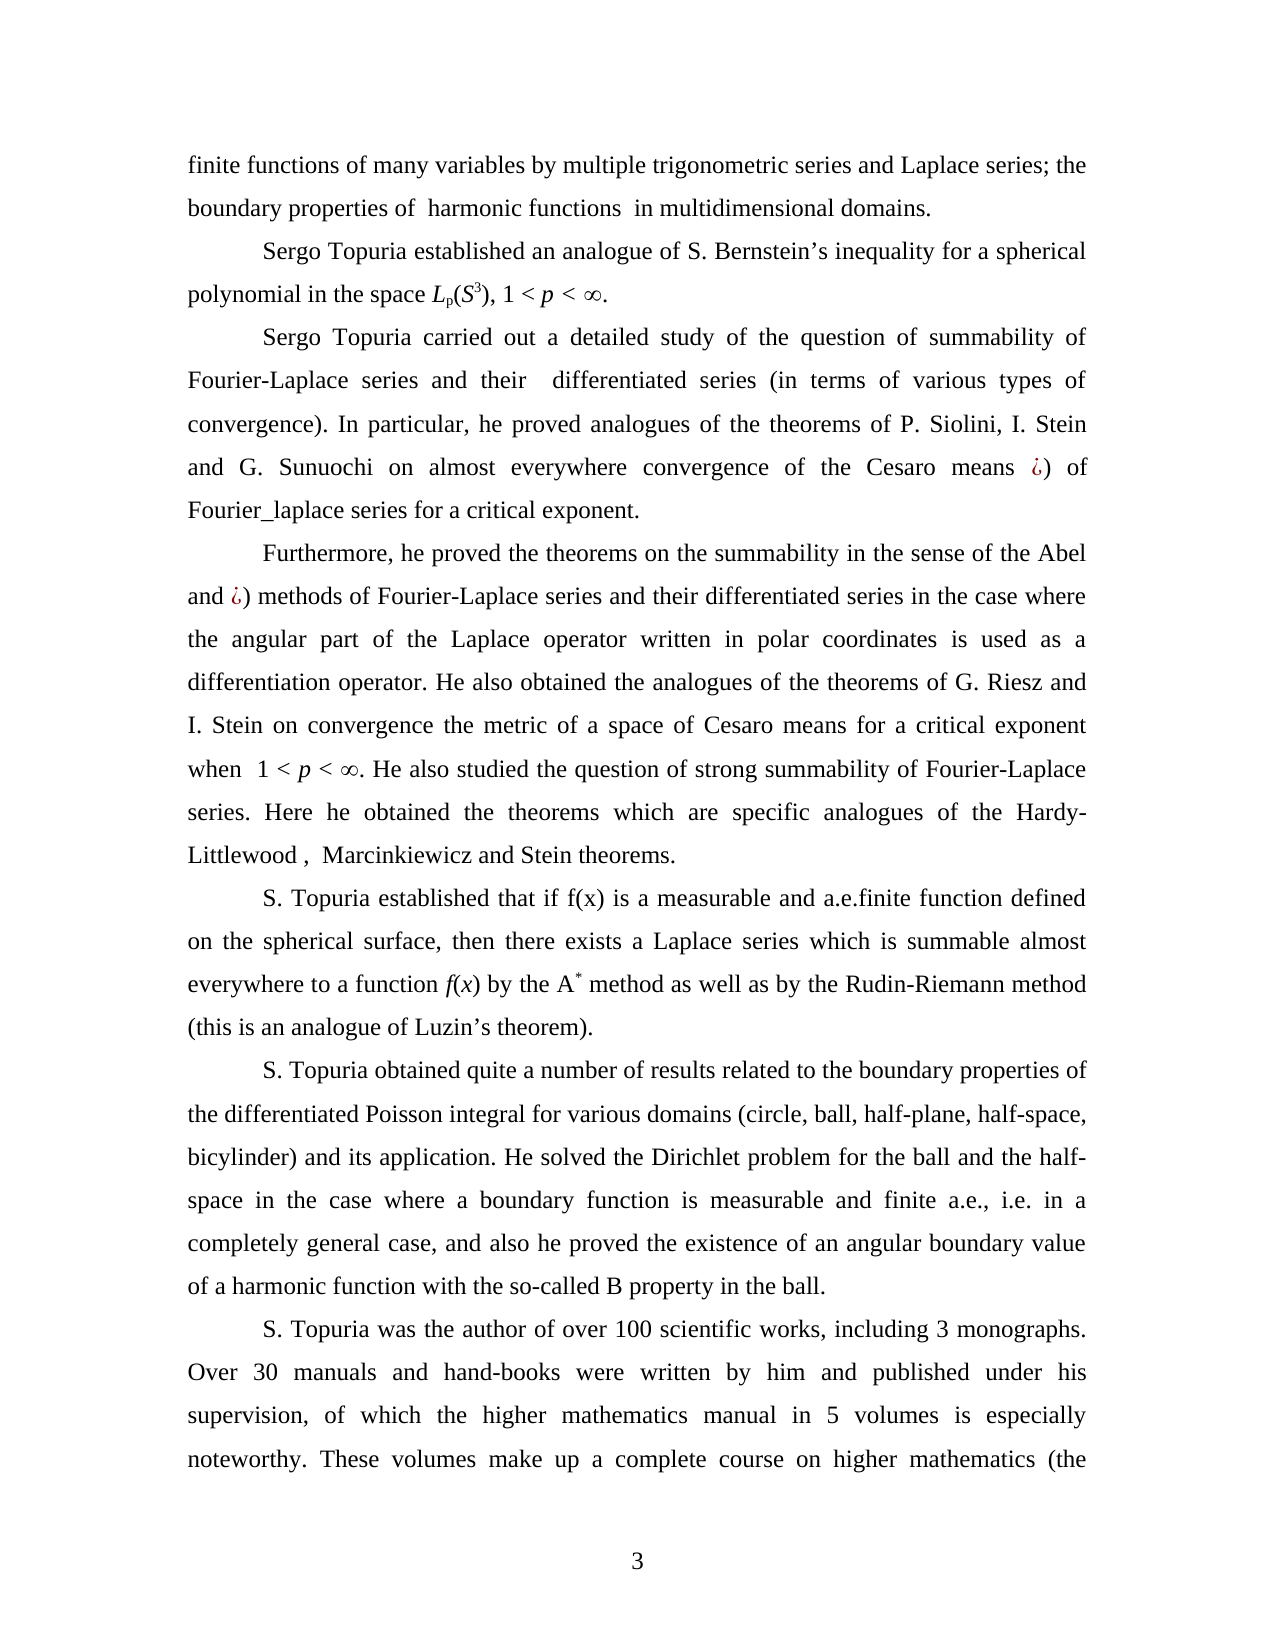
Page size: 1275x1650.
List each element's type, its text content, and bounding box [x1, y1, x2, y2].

text Sergo Topuria carried out a detailed study of the question of summability of Fourier-Laplace series and their differentiated series (in terms of various types of convergence). In particular, he proved analogues of the theorems of P. Siolini, I. Stein and G. Sunuochi on almost everywhere convergence of the Cesaro means ) of Fourier_laplace series for a critical exponent. [187, 322, 1087, 524]
text S. Topuria established that if f(x) is a measurable and a.e.finite function defined on the spherical surface, then there exists a Laplace series which is summable almost everywhere to a function f(x) by the A* method as well as by the Rudin-Riemann method (this is an analogue of Luzin’s theorem). [187, 883, 1087, 1041]
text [187, 150, 1087, 222]
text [187, 1314, 1087, 1472]
text S. Topuria obtained quite a number of results related to the boundary properties of the differentiated Poisson integral for various domains (circle, ball, half-plane, half-space, bicylinder) and its application. He solved the Dirichlet problem for the ball and the half-space in the case where a boundary function is measurable and finite a.e., i.e. in a completely general case, and also he proved the existence of an angular boundary value of a harmonic function with the so-called B property in the ball. [187, 1056, 1087, 1300]
text Furthermore, he proved the theorems on the summability in the sense of the Abel and ) methods of Fourier-Laplace series and their differentiated series in the case where the angular part of the Laplace operator written in polar coordinates is used as a differentiation operator. He also obtained the analogues of the theorems of G. Riesz and I. Stein on convergence the metric of a space of Cesaro means for a critical exponent when 1 < p < . He also studied the question of strong summability of Fourier-Laplace series. Here he obtained the theorems which are specific analogues of the Hardy-Littlewood , Marcinkiewicz and Stein theorems. [187, 538, 1087, 869]
text Sergo Topuria established an analogue of S. Bernstein’s inequality for a spherical polynomial in the space Lp(S3), 1 < p < . [187, 236, 1087, 308]
